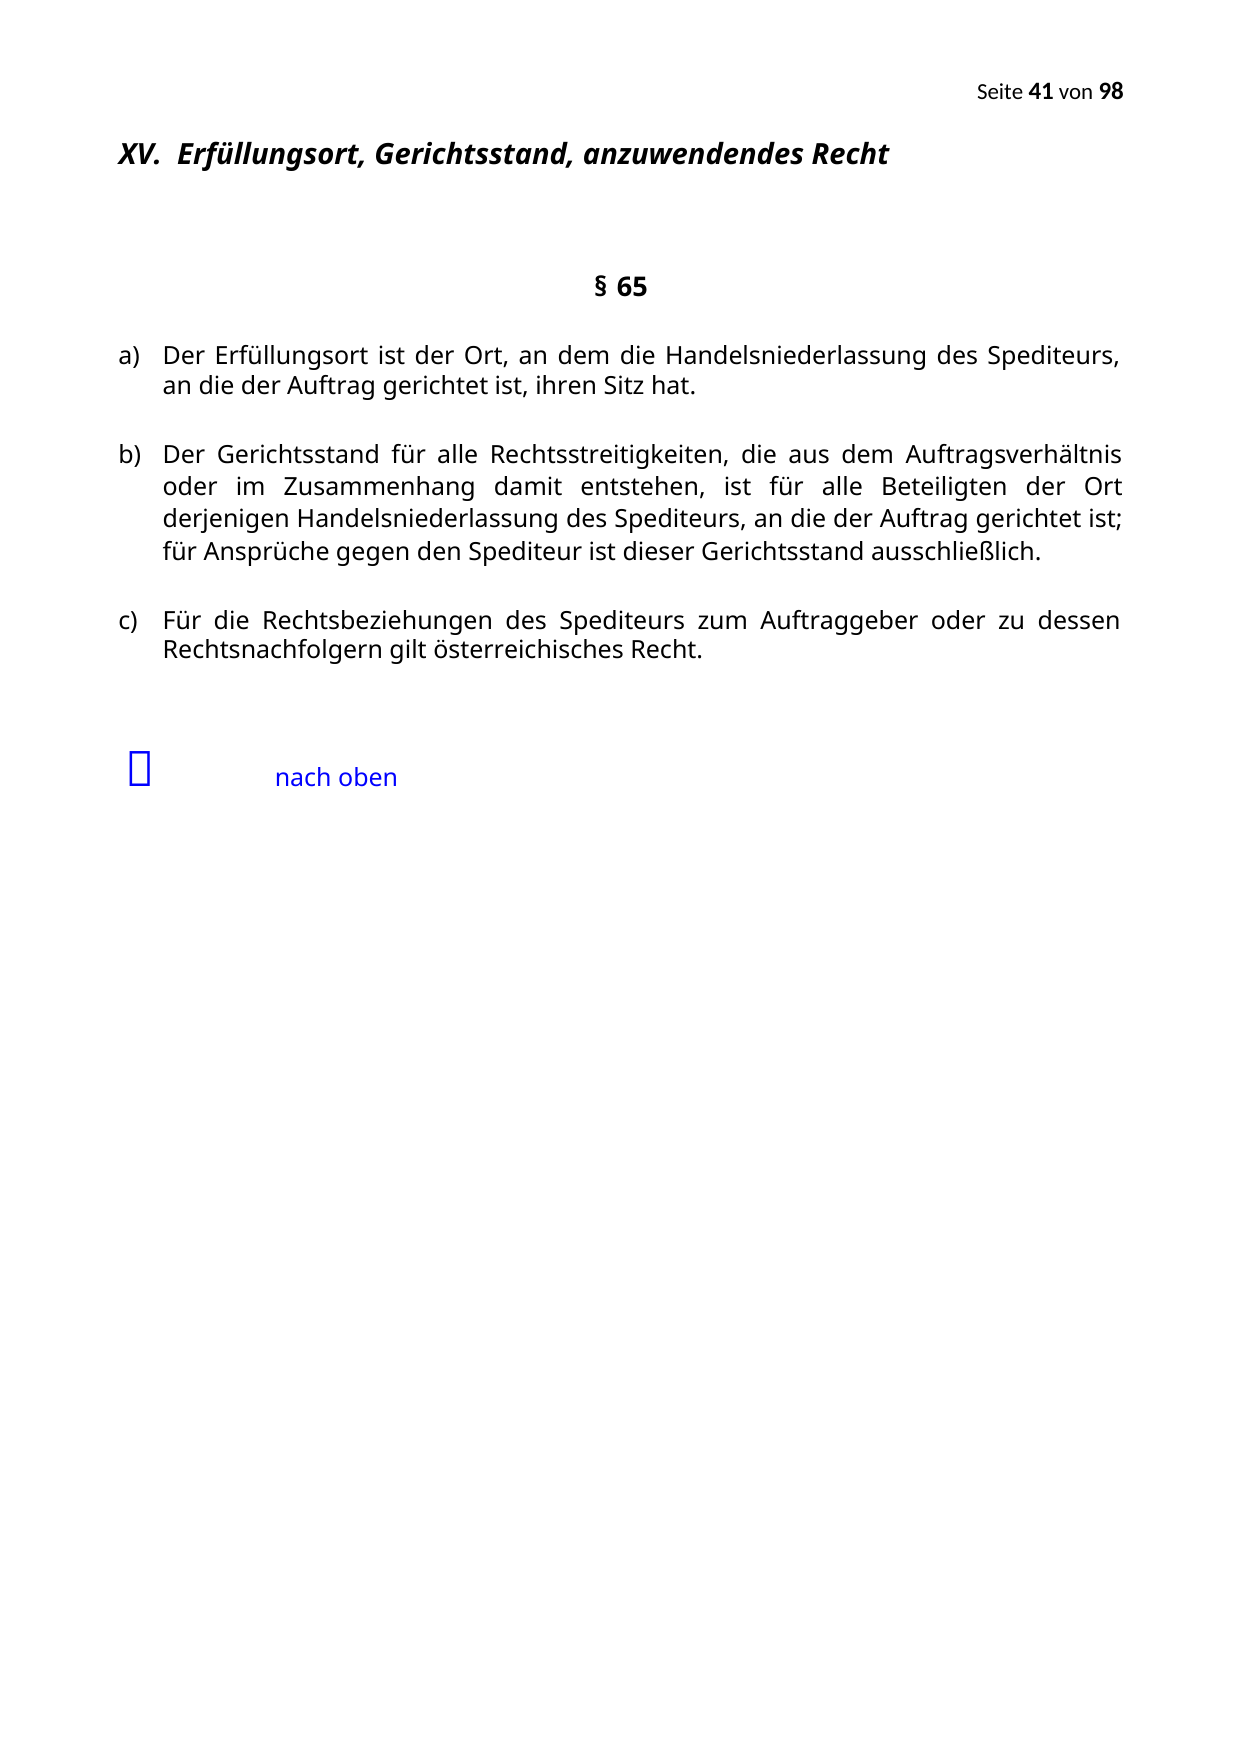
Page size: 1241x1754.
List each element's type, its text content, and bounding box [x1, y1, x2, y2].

text XV. Erfüllungsort, Gerichtsstand, anzuwendendes Recht [119, 133, 1123, 173]
list 65 [594, 267, 1123, 303]
list Der Erfüllungsort ist der Ort, an dem die Handelsniederlassung des Spediteurs, an die der Auftrag gerichtet ist, ihren Sitz hat. [118, 340, 1121, 401]
list Der Gerichtsstand für alle Rechtsstreitigkeiten, die aus dem Auftragsverhältnis oder im Zusammenhang damit entstehen, ist für alle Beteiligten der Ort derjenigen Handelsniederlassung des Spediteurs, an die der Auftrag gerichtet ist; für Ansprüche gegen den Spediteur ist dieser Gerichtsstand ausschließlich. [118, 438, 1123, 568]
list nach oben [125, 734, 1123, 801]
list Für die Rechtsbeziehungen des Spediteurs zum Auftraggeber oder zu dessen Rechtsnachfolgern gilt österreichisches Recht. [118, 604, 1121, 666]
